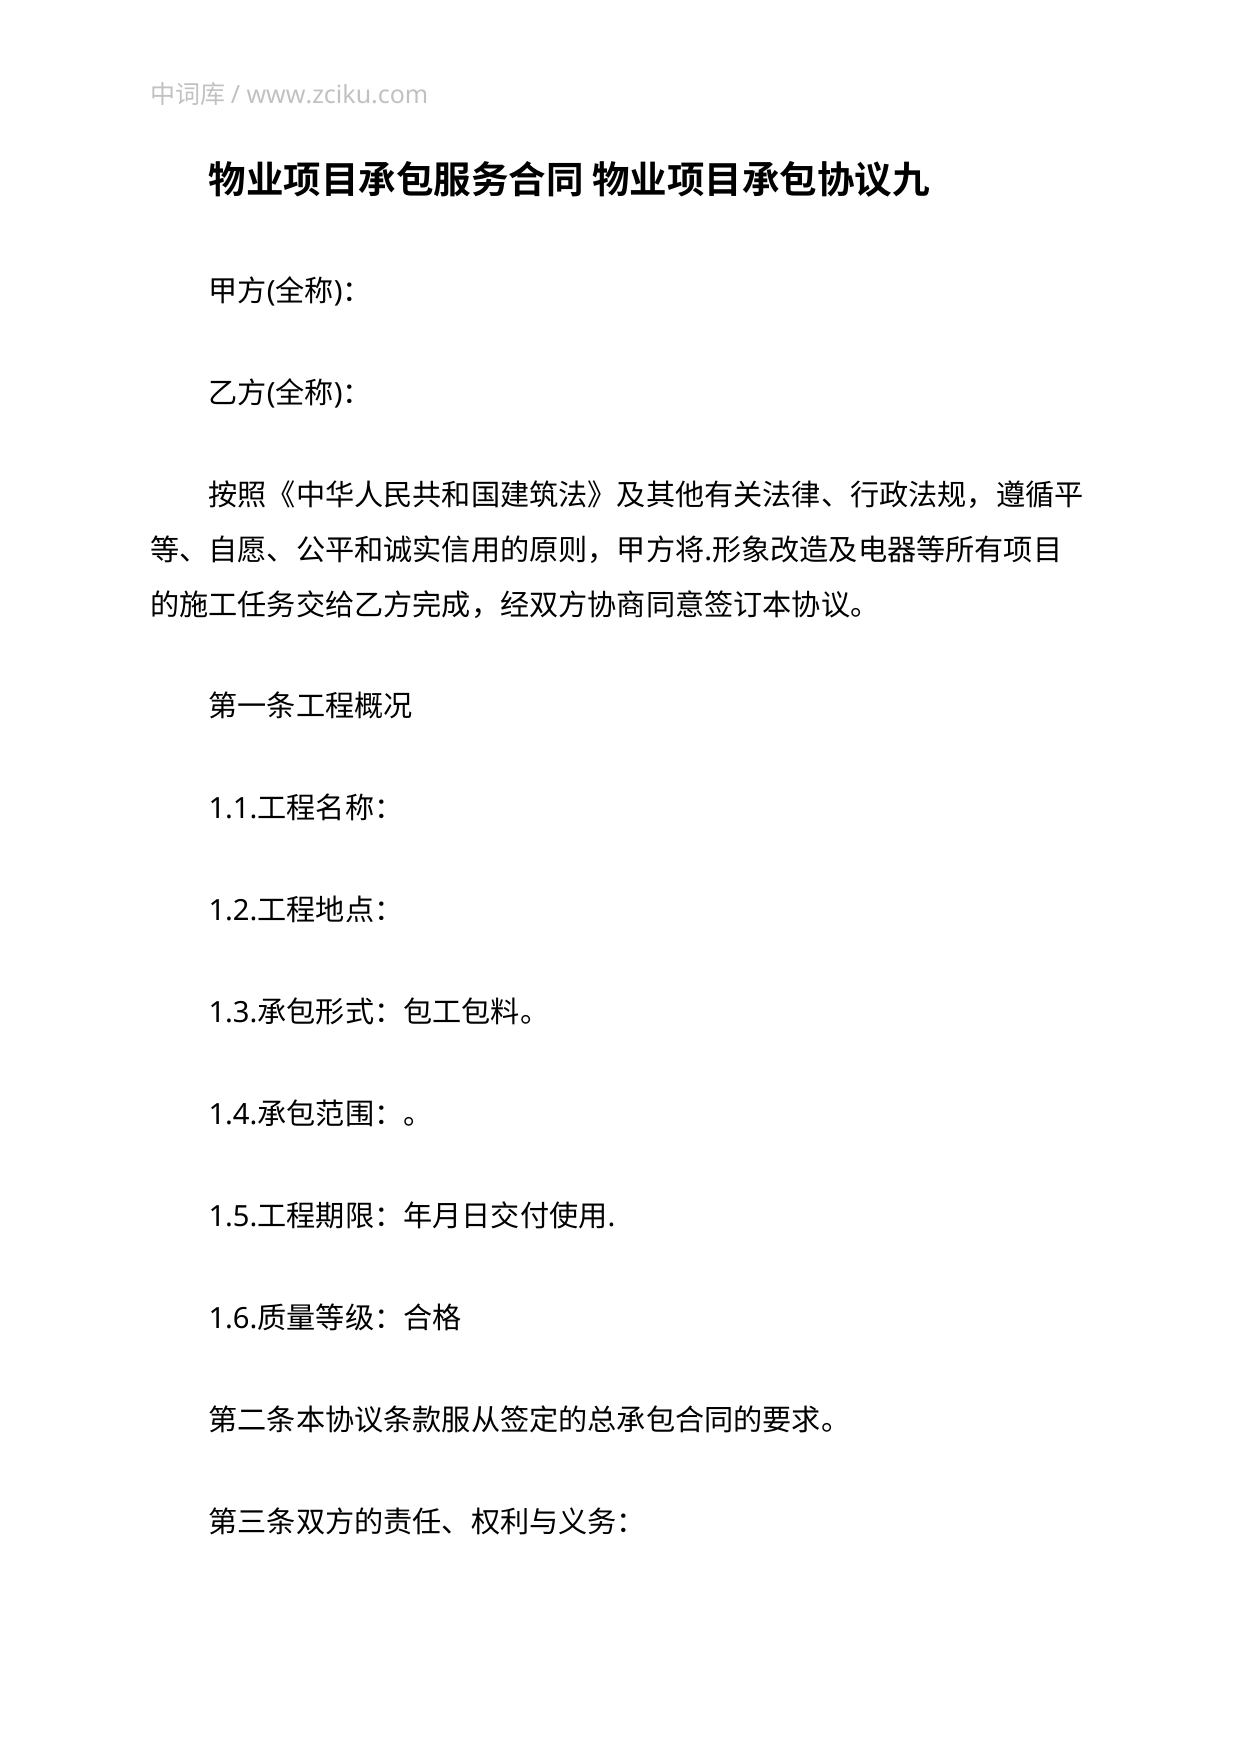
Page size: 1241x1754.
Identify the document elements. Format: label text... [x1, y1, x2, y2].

text 第一条工程概况 [150, 683, 1090, 725]
text 1.1.工程名称： [150, 785, 1090, 827]
text 1.4.承包范围：。 [150, 1091, 1090, 1133]
text 1.3.承包形式：包工包料。 [150, 989, 1090, 1031]
text 按照《中华人民共和国建筑法》及其他有关法律、行政法规，遵循平等、自愿、公平和诚实信用的原则，甲方将.形象改造及电器等所有项目的施工任务交给乙方完成，经双方协商同意签订本协议。 [150, 471, 1090, 623]
text 第三条双方的责任、权利与义务： [150, 1498, 1090, 1541]
text 乙方(全称)： [150, 369, 1090, 412]
text 物业项目承包服务合同 物业项目承包协议九 [150, 150, 1090, 204]
text 1.5.工程期限：年月日交付使用. [150, 1193, 1090, 1235]
text 第二条本协议条款服从签定的总承包合同的要求。 [150, 1397, 1090, 1439]
text 1.6.质量等级：合格 [150, 1295, 1090, 1337]
text 1.2.工程地点： [150, 887, 1090, 929]
text 甲方(全称)： [150, 267, 1090, 310]
